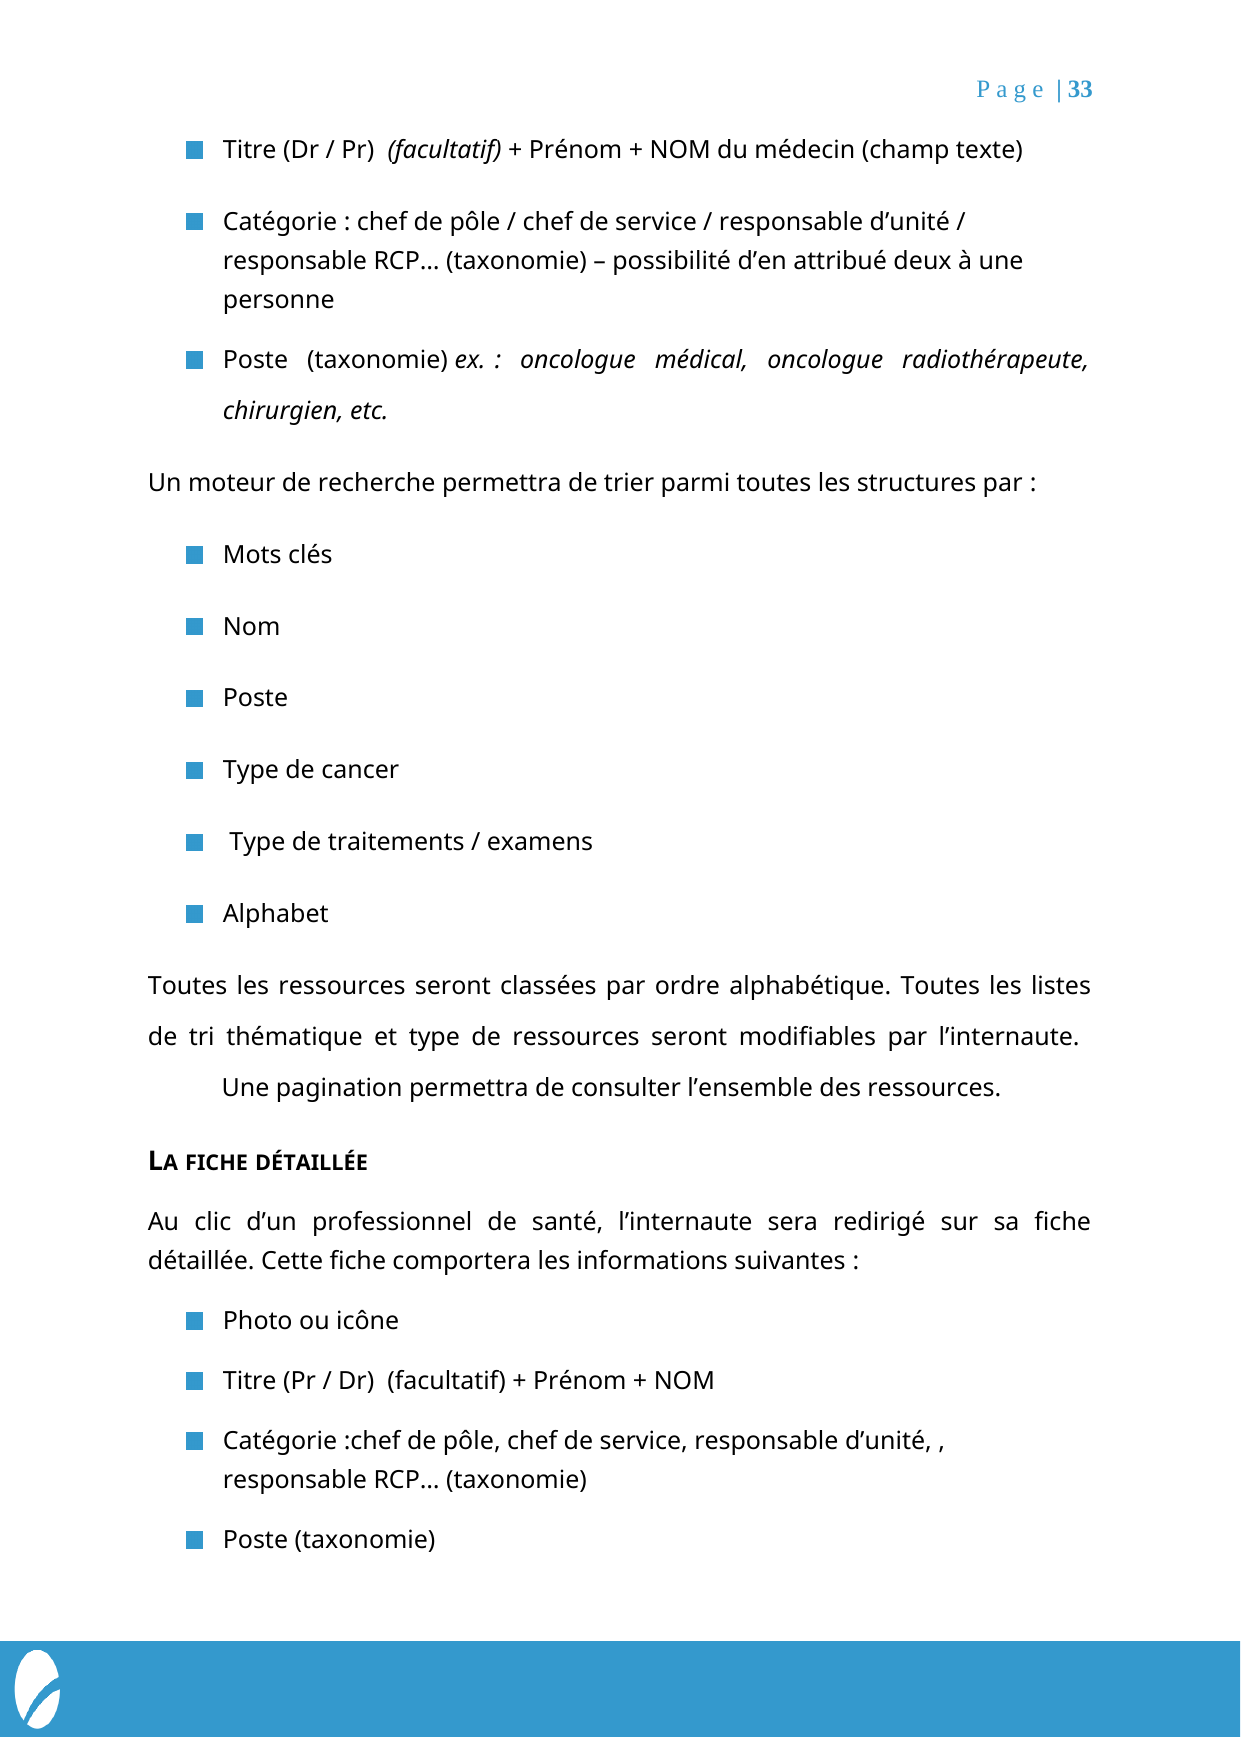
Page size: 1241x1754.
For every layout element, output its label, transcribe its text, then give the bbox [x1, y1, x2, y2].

picture [186, 1372, 203, 1390]
picture [186, 213, 203, 230]
list Titre (Dr / Pr) (facultatif) + Prénom + NOM du médecin (champ texte) [185, 131, 1093, 165]
list Titre (Pr / Dr) (facultatif) + Prénom + NOM [185, 1362, 1093, 1397]
text Toutes les ressources seront classées par ordre alphabétique. Toutes les listes de tri thématique et type de ressources seront modifiables par l’internaute. Une pagination permettra de consulter l’ensemble des ressources. [148, 967, 1093, 1104]
picture [186, 905, 203, 923]
picture [186, 1432, 203, 1450]
list Alphabet [185, 896, 1093, 930]
text Un moteur de recherche permettra de trier parmi toutes les structures par : [148, 464, 1093, 498]
picture [186, 351, 203, 369]
text Au clic d’un professionnel de santé, l’internaute sera redirigé sur sa fiche détaillée. Cette fiche comportera les informations suivantes : [148, 1203, 1093, 1277]
list Mots clés [185, 536, 1093, 570]
picture [0, 1641, 1241, 1737]
picture [186, 1312, 203, 1330]
picture [186, 762, 203, 779]
list Photo ou icône [185, 1302, 1093, 1337]
picture [186, 834, 203, 851]
picture [186, 546, 203, 564]
picture [186, 690, 203, 707]
list Poste (taxonomie) ex. : oncologue médical, oncologue radiothérapeute, chirurgien, etc. [185, 341, 1093, 427]
subtitle La fiche détaillée [148, 1141, 1093, 1178]
list Poste [185, 680, 1093, 714]
picture [186, 141, 203, 159]
list Nom [185, 608, 1093, 642]
list Catégorie : chef de pôle / chef de service / responsable d’unité / responsable RCP… (taxonomie) – possibilité d’en attribué deux à une personne [185, 203, 1093, 316]
picture [186, 1531, 203, 1549]
list Catégorie :chef de pôle, chef de service, responsable d’unité, , responsable RCP… (taxonomie) [185, 1422, 1093, 1496]
list Poste (taxonomie) [185, 1522, 1093, 1556]
picture [186, 618, 203, 635]
list Type de cancer [185, 752, 1093, 786]
list Type de traitements / examens [185, 824, 1093, 858]
